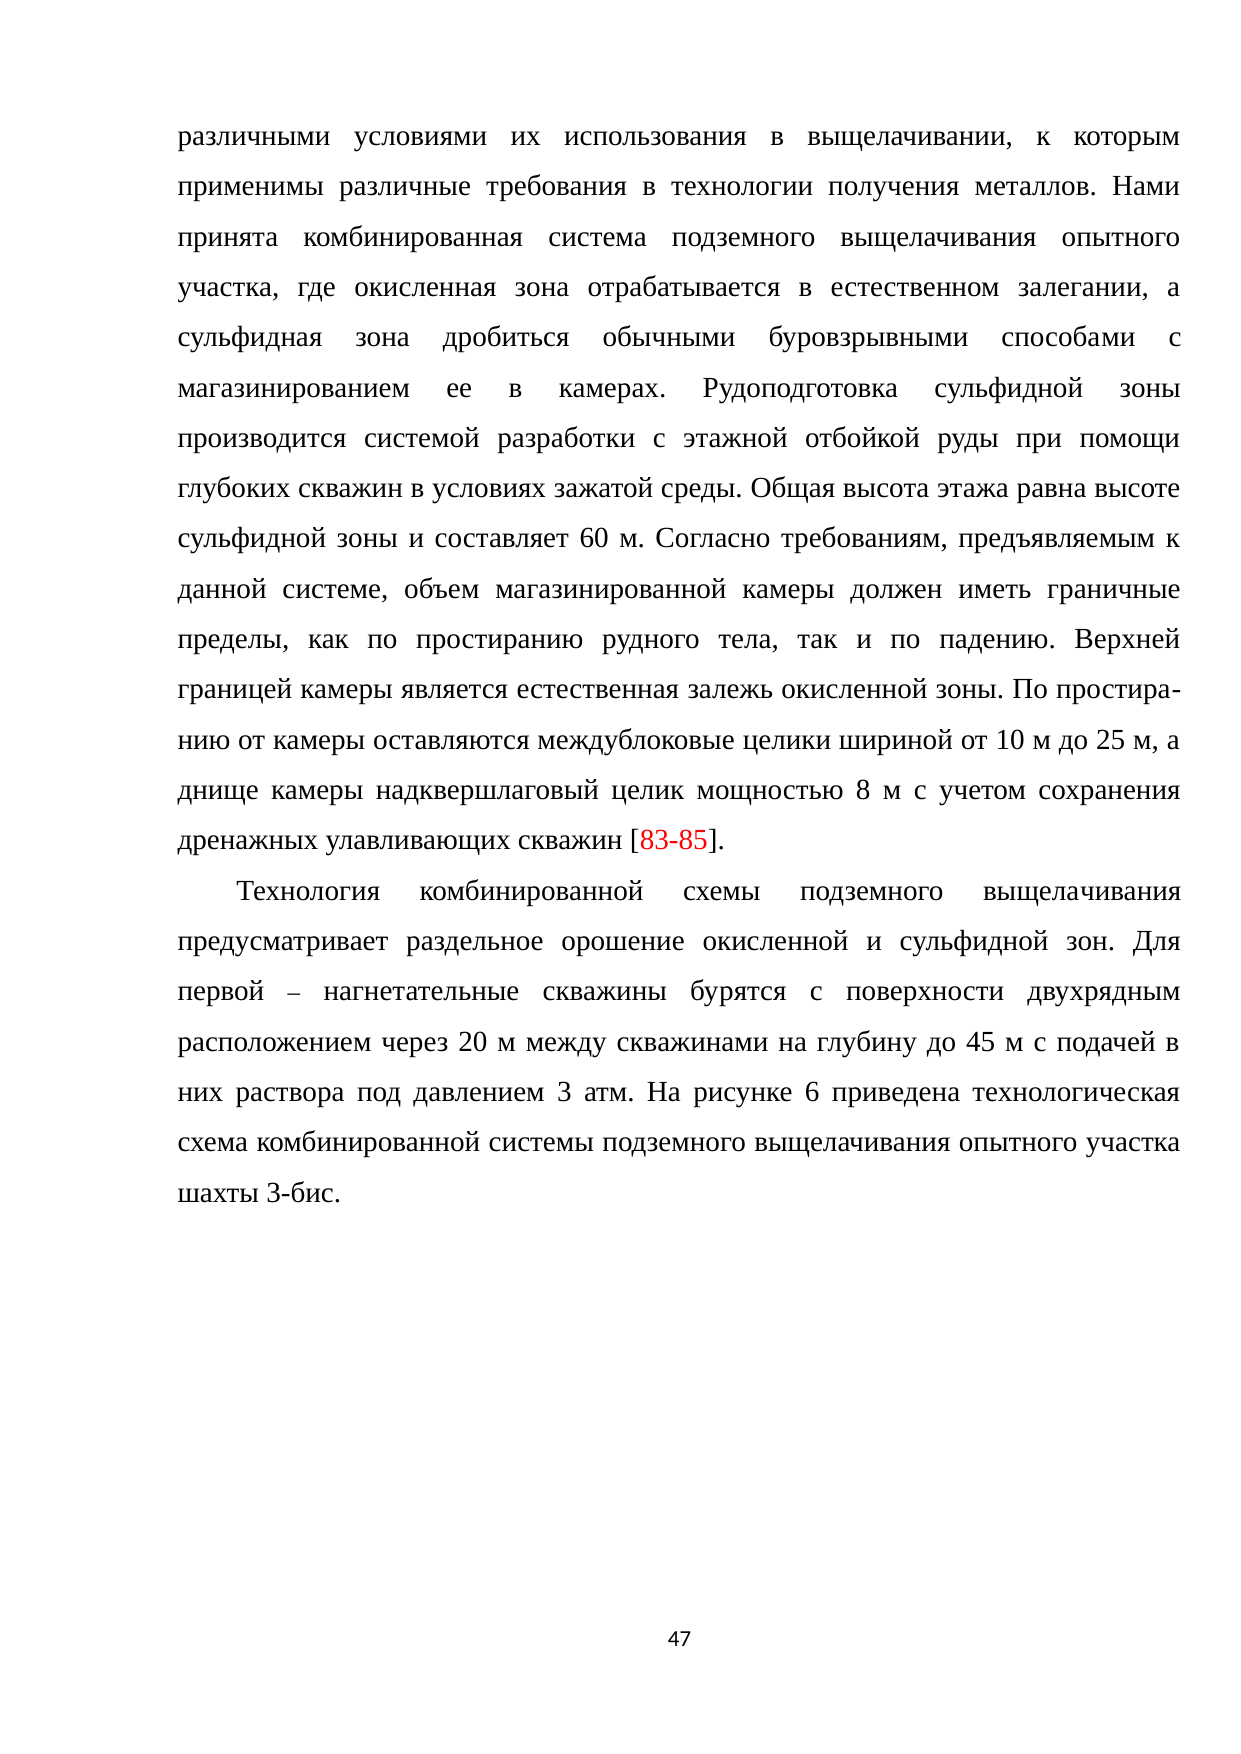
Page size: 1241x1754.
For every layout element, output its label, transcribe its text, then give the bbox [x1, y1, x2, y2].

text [177, 118, 1181, 856]
text Технология комбинированной схемы подземного выщелачивания предусматривает раздельное орошение окисленной и сульфидной зон. Для первой – нагнетательные скважины бурятся с поверхности двухрядным расположением через 20 м между скважинами на глубину до 45 м с подачей в них раствора под давлением 3 атм. На рисунке 6 приведена технологическая схема комбинированной системы подземного выщелачивания опытного участка шахты 3-бис. [177, 873, 1181, 1208]
